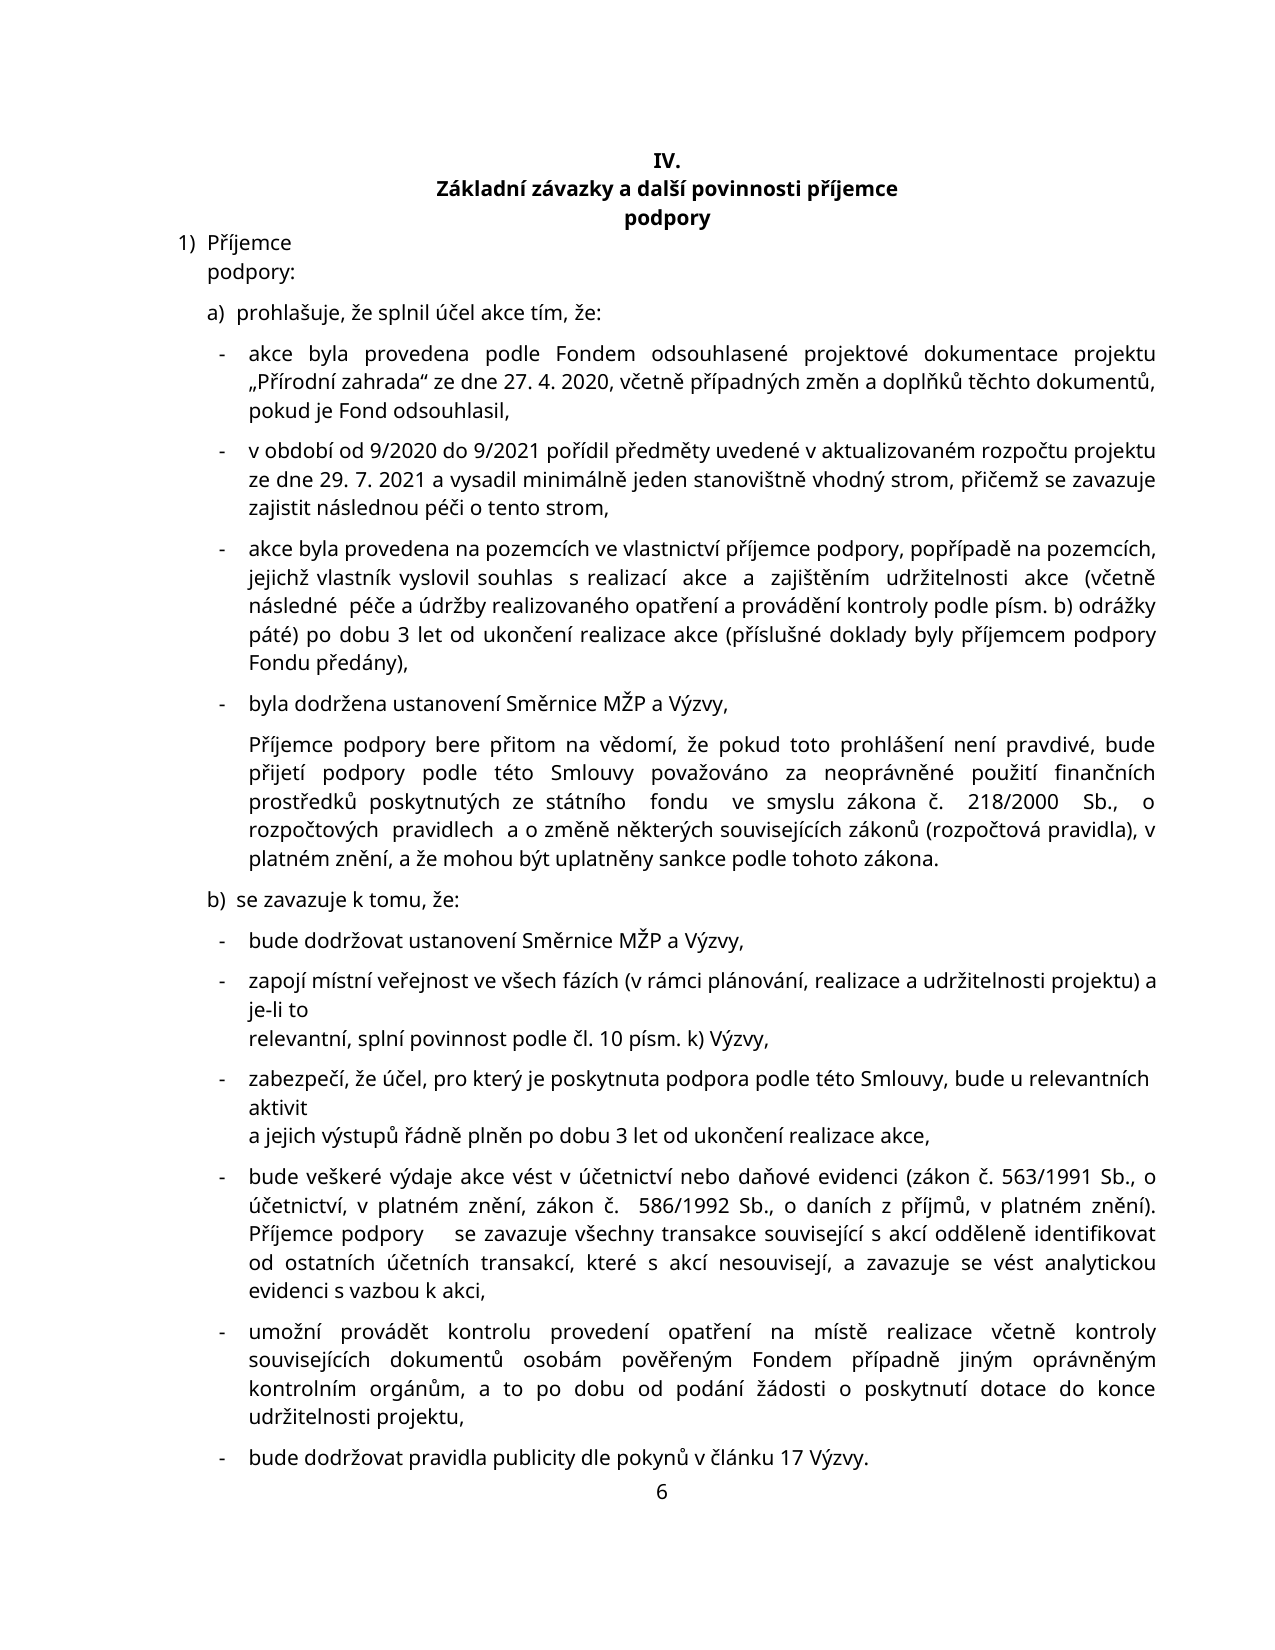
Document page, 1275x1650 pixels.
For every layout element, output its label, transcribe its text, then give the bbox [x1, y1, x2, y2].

list byla dodržena ustanovení Směrnice MŽP a Výzvy, [218, 689, 1169, 717]
list bude veškeré výdaje akce vést v účetnictví nebo daňové evidenci (zákon č. 563/1991 Sb., o účetnictví, v platném znění, zákon č. 586/1992 Sb., o daních z příjmů, v platném znění). Příjemce podpory se zavazuje všechny transakce související s akcí odděleně identifikovat od ostatních účetních transakcí, které s akcí nesouvisejí, a zavazuje se vést analytickou evidenci s vazbou k akci, [218, 1162, 1157, 1304]
list se zavazuje k tomu, že: [207, 885, 1169, 913]
list prohlašuje, že splnil účel akce tím, že: [207, 298, 1169, 326]
list v období od 9/2020 do 9/2021 pořídil předměty uvedené v aktualizovaném rozpočtu projektu ze dne 29. 7. 2021 a vysadil minimálně jeden stanovištně vhodný strom, přičemž se zavazuje zajistit následnou péči o tento strom, [218, 437, 1157, 522]
list zabezpečí, že účel, pro který je poskytnuta podpora podle této Smlouvy, bude u relevantních aktivit [218, 1064, 1169, 1121]
list umožní provádět kontrolu provedení opatření na místě realizace včetně kontroly souvisejících dokumentů osobám pověřeným Fondem případně jiným oprávněným kontrolním orgánům, a to po dobu od podání žádosti o poskytnutí dotace do konce udržitelnosti projektu, [218, 1317, 1157, 1431]
list Příjemce podpory: [177, 228, 373, 285]
subtitle Základní závazky a další povinnosti příjemce podpory [403, 174, 931, 231]
text relevantní, splní povinnost podle čl. 10 písm. k) Výzvy, [248, 1024, 1169, 1052]
text Příjemce podpory bere přitom na vědomí, že pokud toto prohlášení není pravdivé, bude přijetí podpory podle této Smlouvy považováno za neoprávněné použití finančních prostředků poskytnutých ze státního fondu ve smyslu zákona č. 218/2000 Sb., o rozpočtových pravidlech a o změně některých souvisejících zákonů (rozpočtová pravidla), v platném znění, a že mohou být uplatněny sankce podle tohoto zákona. [248, 730, 1157, 872]
list akce byla provedena podle Fondem odsouhlasené projektové dokumentace projektu „Přírodní zahrada“ ze dne 27. 4. 2020, včetně případných změn a doplňků těchto dokumentů, pokud je Fond odsouhlasil, [218, 339, 1157, 424]
text IV. [403, 146, 931, 174]
list zapojí místní veřejnost ve všech fázích (v rámci plánování, realizace a udržitelnosti projektu) a je-li to [218, 967, 1169, 1023]
text a jejich výstupů řádně plněn po dobu 3 let od ukončení realizace akce, [248, 1121, 1169, 1150]
list bude dodržovat pravidla publicity dle pokynů v článku 17 Výzvy. [218, 1443, 1169, 1472]
list akce byla provedena na pozemcích ve vlastnictví příjemce podpory, popřípadě na pozemcích, jejichž vlastník vyslovil souhlas s realizací akce a zajištěním udržitelnosti akce (včetně následné péče a údržby realizovaného opatření a provádění kontroly podle písm. b) odrážky páté) po dobu 3 let od ukončení realizace akce (příslušné doklady byly příjemcem podpory Fondu předány), [218, 534, 1157, 677]
list bude dodržovat ustanovení Směrnice MŽP a Výzvy, [218, 926, 1169, 954]
